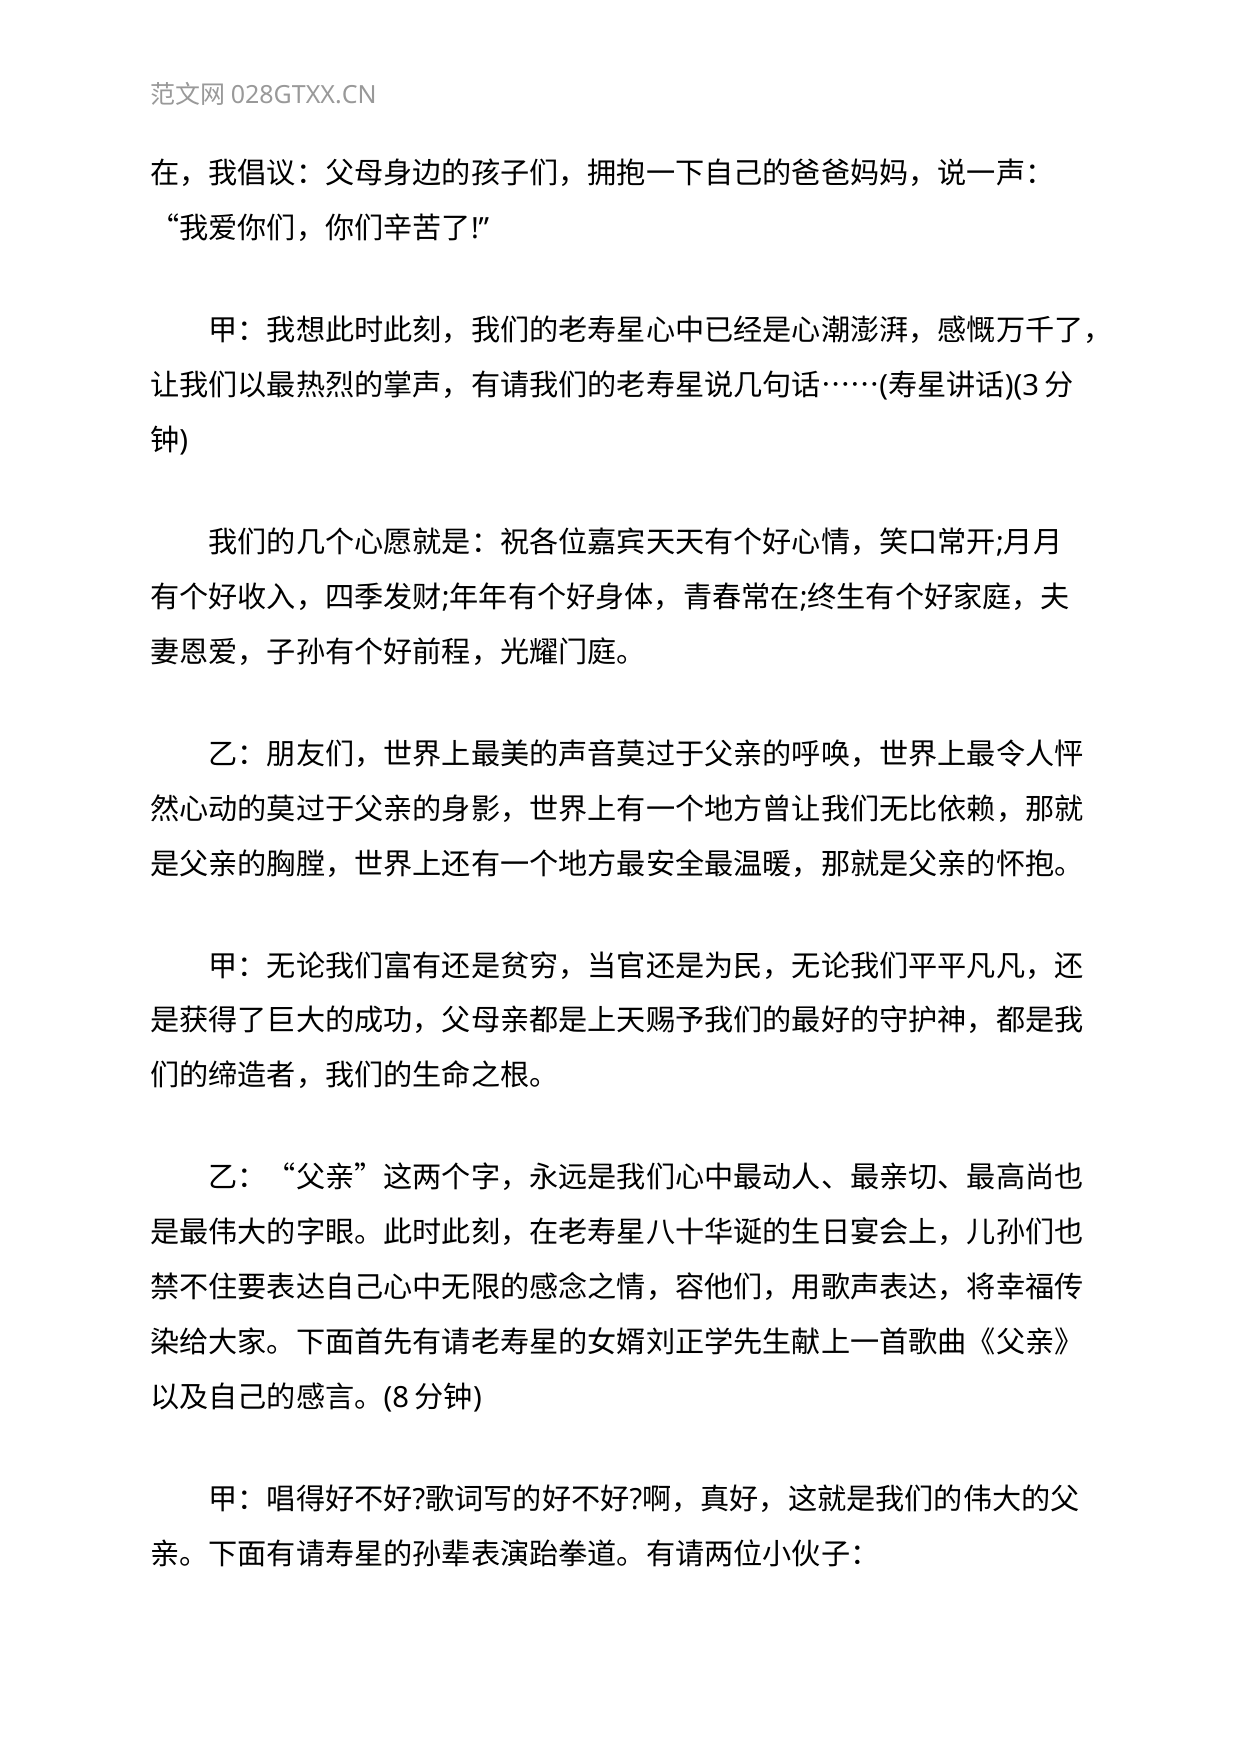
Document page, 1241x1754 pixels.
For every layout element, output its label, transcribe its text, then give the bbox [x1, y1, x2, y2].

text 乙：朋友们，世界上最美的声音莫过于父亲的呼唤，世界上最令人怦然心动的莫过于父亲的身影，世界上有一个地方曾让我们无比依赖，那就是父亲的胸膛，世界上还有一个地方最安全最温暖，那就是父亲的怀抱。 [150, 731, 1090, 883]
text 甲：无论我们富有还是贫穷，当官还是为民，无论我们平平凡凡，还是获得了巨大的成功，父母亲都是上天赐予我们的最好的守护神，都是我们的缔造者，我们的生命之根。 [150, 942, 1090, 1094]
text 甲：唱得好不好?歌词写的好不好?啊，真好，这就是我们的伟大的父亲。下面有请寿星的孙辈表演跆拳道。有请两位小伙子： [150, 1475, 1090, 1572]
text 我们的几个心愿就是：祝各位嘉宾天天有个好心情，笑口常开;月月有个好收入，四季发财;年年有个好身体，青春常在;终生有个好家庭，夫妻恩爱，子孙有个好前程，光耀门庭。 [150, 519, 1090, 671]
text 乙：“父亲”这两个字，永远是我们心中最动人、最亲切、最高尚也是最伟大的字眼。此时此刻，在老寿星八十华诞的生日宴会上，儿孙们也禁不住要表达自己心中无限的感念之情，容他们，用歌声表达，将幸福传染给大家。下面首先有请老寿星的女婿刘正学先生献上一首歌曲《父亲》以及自己的感言。(8分钟) [150, 1154, 1090, 1416]
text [150, 150, 1090, 247]
text 甲：我想此时此刻，我们的老寿星心中已经是心潮澎湃，感慨万千了，让我们以最热烈的掌声，有请我们的老寿星说几句话……(寿星讲话)(3分钟) [150, 307, 1090, 459]
